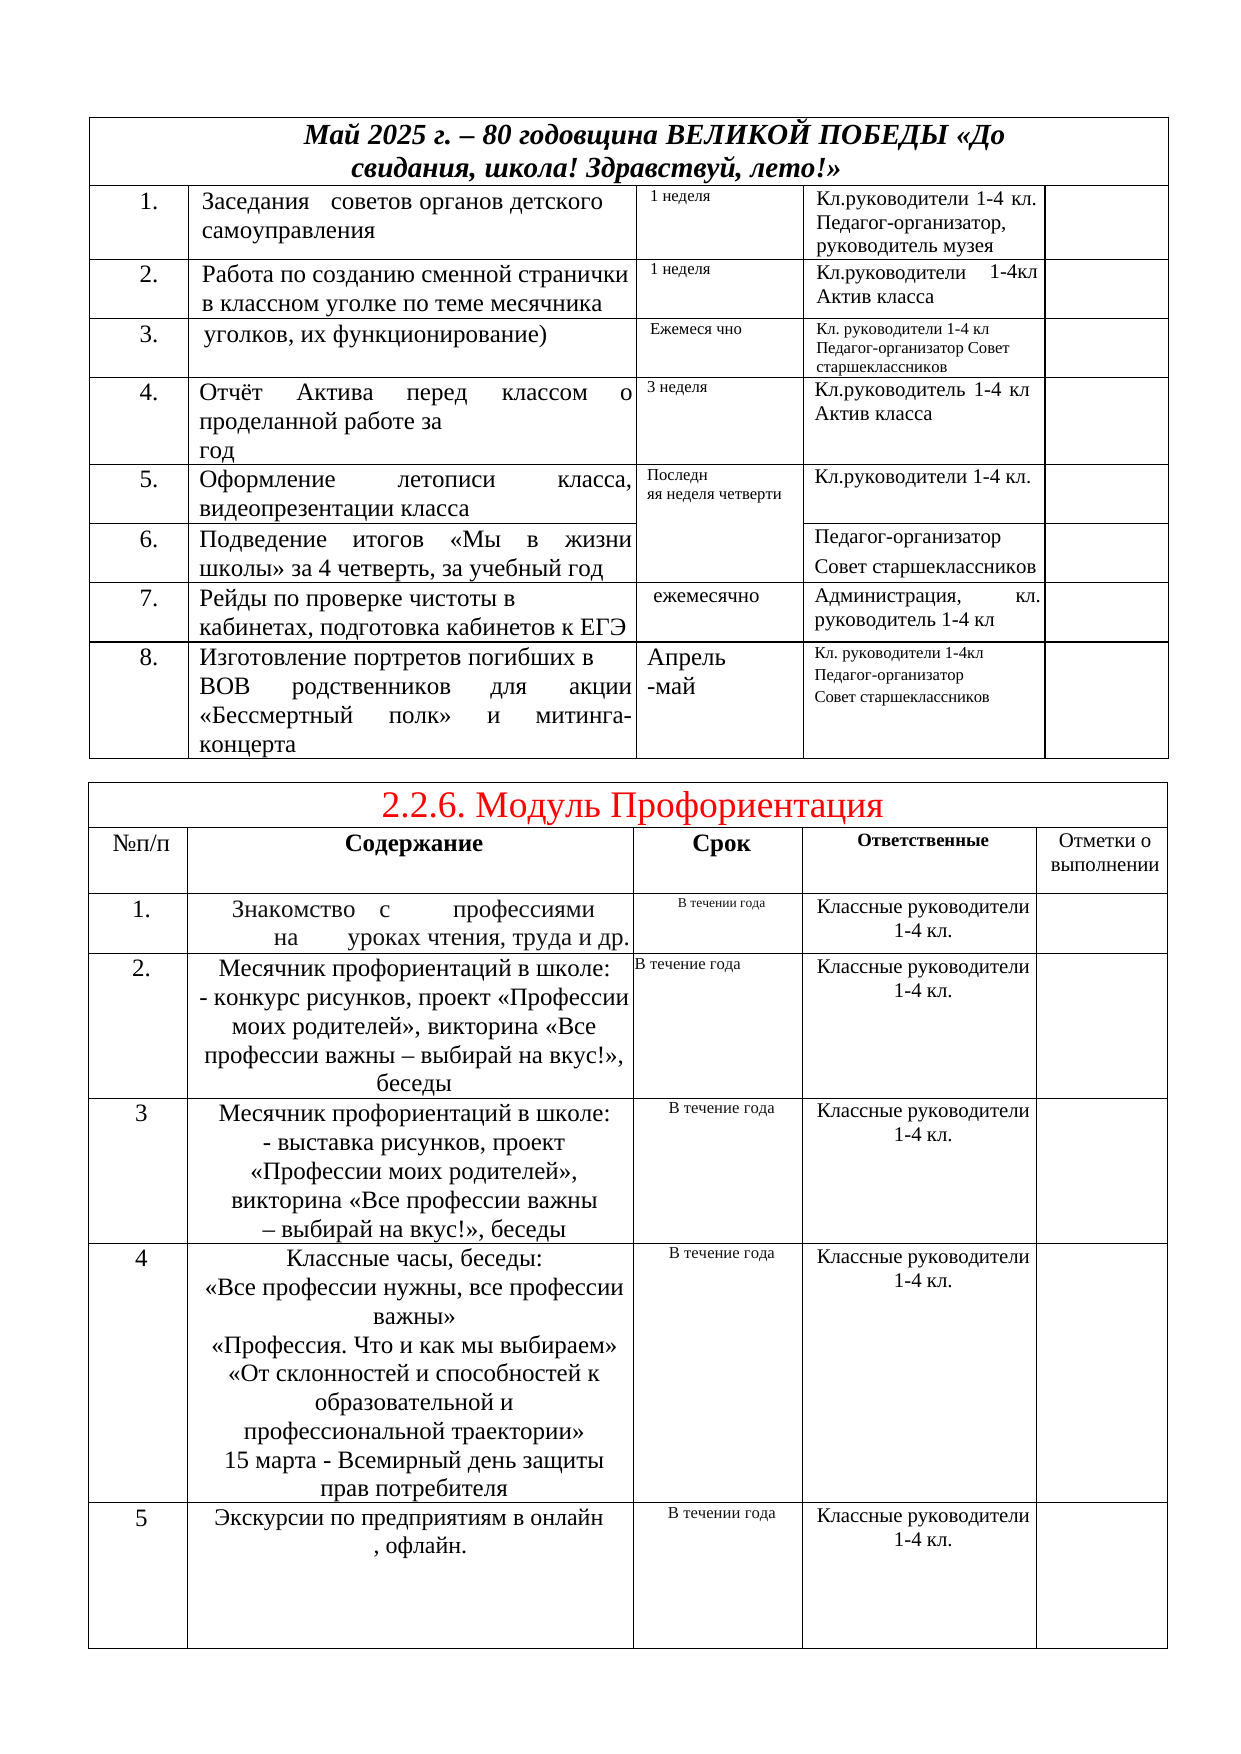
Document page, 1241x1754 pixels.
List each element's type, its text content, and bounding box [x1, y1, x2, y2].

table_cell В течении года [634, 894, 802, 952]
table_cell В течение года [634, 1244, 802, 1502]
table_cell [1046, 643, 1168, 757]
table_cell 2. [90, 260, 188, 318]
table_cell Экскурсии по предприятиям в онлайн , офлайн. [188, 1503, 633, 1647]
table_cell [1037, 1503, 1167, 1647]
table_header Май 2025 г. – 80 годовщина ВЕЛИКОЙ ПОБЕДЫ «До свидания, школа! Здравствуй, лето!» [90, 118, 1168, 185]
table_cell В течение года [634, 954, 802, 1098]
table_cell [1037, 894, 1167, 952]
table_cell [1037, 1099, 1167, 1243]
table_cell 1 неделя [637, 260, 803, 318]
table_cell 6. [90, 524, 188, 582]
table_cell классом [491, 378, 606, 464]
table_cell 7. [90, 583, 188, 641]
table_cell В течении года [634, 1503, 802, 1647]
table_cell Знакомство с профессиями на уроках чтения, труда и др. [188, 894, 633, 952]
table_cell Месячник профориентаций в школе: - конкурс рисунков, проект «Профессии моих родителей», викторина «Все профессии важны – выбирай на вкус!», беседы [188, 954, 633, 1098]
table_cell Кл.руководители 1-4 кл. [804, 465, 1044, 523]
table_cell Ответственные [803, 828, 1036, 893]
table_cell Классные руководители 1-4 кл. [803, 1503, 1036, 1647]
table_cell Оформление летописи класса, видеопрезентации класса [189, 465, 636, 523]
table_cell В течение года [634, 1099, 802, 1243]
table_cell [1037, 1244, 1167, 1502]
table_cell Апрель -май [637, 643, 803, 757]
table_cell [1046, 583, 1168, 641]
table_cell 3. [90, 319, 188, 377]
table_cell 1. [90, 186, 188, 259]
table_cell Кл.руководители Актив класса [804, 260, 978, 318]
table_cell Кл. руководители 1-4кл Педагог-организатор Совет старшеклассников [804, 643, 1044, 757]
table_cell [1046, 186, 1168, 259]
table_cell 8. [90, 643, 188, 757]
table_cell Кл.руководители 1-4 кл. Педагог-организатор, руководитель музея [804, 186, 1044, 259]
table_cell Классные руководители 1-4 кл. [803, 1244, 1036, 1502]
table_cell о [606, 378, 636, 464]
table_cell Работа по созданию сменной странички в классном уголке по теме месячника [189, 260, 636, 318]
table_cell [1046, 319, 1168, 377]
table_cell 1. [89, 894, 187, 952]
table_cell 4 [89, 1244, 187, 1502]
table_cell Месячник профориентаций в школе: - выставка рисунков, проект «Профессии моих родителей», викторина «Все профессии важны – выбирай на вкус!», беседы [188, 1099, 633, 1243]
table_cell 4. [90, 378, 188, 464]
table_cell Последн яя неделя четверти [637, 465, 803, 582]
table_cell 1-4кл [978, 260, 1044, 318]
table_cell 5 [89, 1503, 187, 1647]
table_cell Классные руководители 1-4 кл. [803, 1099, 1036, 1243]
table_cell Отметки о выполнении [1037, 828, 1167, 893]
table_cell уголков, их функционирование) [189, 319, 636, 377]
table_header 2.2.6. Модуль Профориентация [89, 783, 1167, 827]
table_cell 5. [90, 465, 188, 523]
table_cell 3 неделя [637, 378, 803, 464]
table_cell Отчёт Актива перед проделанной работе за год [189, 378, 491, 464]
table_cell Классные руководители 1-4 кл. [803, 954, 1036, 1098]
table_cell Педагог-организатор Совет старшеклассников [804, 524, 1044, 582]
table_cell Изготовление портретов погибших в ВОВ родственников для акции «Бессмертный полк» и митинга- концерта [189, 643, 636, 757]
table_cell Рейды по проверке чистоты в кабинетах, подготовка кабинетов к ЕГЭ [189, 583, 636, 641]
table_cell Администрация, кл. руководитель 1-4 кл [804, 583, 1044, 641]
table_cell Кл.руководитель 1-4 кл Актив класса [804, 378, 1044, 464]
table_cell Подведение итогов «Мы в жизни школы» за 4 четверть, за учебный год [189, 524, 636, 582]
table_cell 3 [89, 1099, 187, 1243]
table_cell Ежемеся чно [637, 319, 803, 377]
table_cell [1046, 465, 1168, 523]
table_cell [1046, 260, 1168, 318]
table_cell Классные часы, беседы: «Все профессии нужны, все профессии важны» «Профессия. Что и как мы выбираем» «От склонностей и способностей к образовательной и профессиональной траектории» 15 марта - Всемирный день защиты прав потребителя [188, 1244, 633, 1502]
table_cell 2. [89, 954, 187, 1098]
table_cell Классные руководители 1-4 кл. [803, 894, 1036, 952]
table_cell Заседания советов органов детского самоуправления [189, 186, 636, 259]
table_cell Срок [634, 828, 802, 893]
table_cell Содержание [188, 828, 633, 893]
table_cell [1046, 378, 1168, 464]
table_cell [1037, 954, 1167, 1098]
table_cell №п/п [89, 828, 187, 893]
table_cell Кл. руководители 1-4 кл Педагог-организатор Совет старшеклассников [804, 319, 1044, 377]
table_cell 1 неделя [637, 186, 803, 259]
table_cell [1046, 524, 1168, 582]
table_cell ежемесячно [637, 583, 803, 641]
